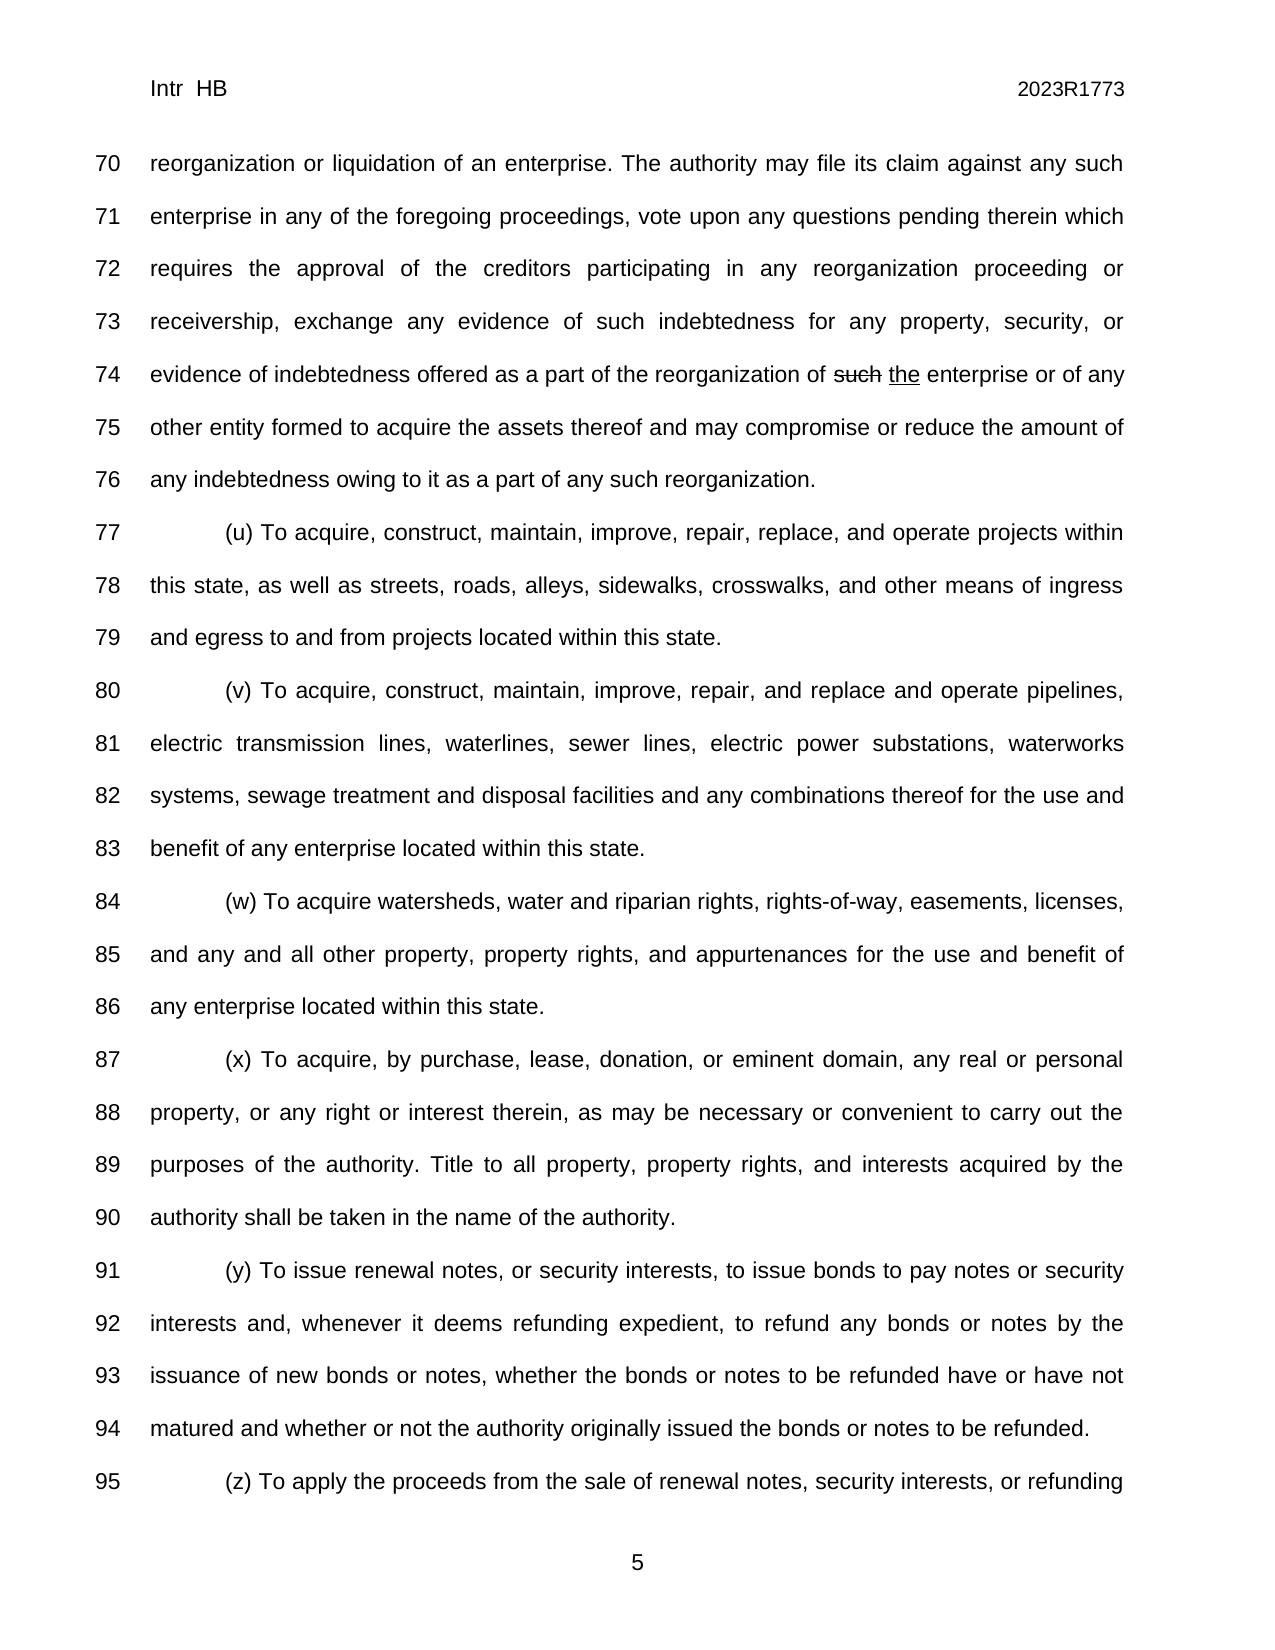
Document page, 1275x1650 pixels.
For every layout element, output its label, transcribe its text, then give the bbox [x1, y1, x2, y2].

text (y) To issue renewal notes, or security interests, to issue bonds to pay notes or security interests and, whenever it deems refunding expedient, to refund any bonds or notes by the issuance of new bonds or notes, whether the bonds or notes to be refunded have or have not matured and whether or not the authority originally issued the bonds or notes to be refunded. [150, 1257, 1125, 1441]
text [150, 150, 1125, 493]
text (v) To acquire, construct, maintain, improve, repair, and replace and operate pipelines, electric transmission lines, waterlines, sewer lines, electric power substations, waterworks systems, sewage treatment and disposal facilities and any combinations thereof for the use and benefit of any enterprise located within this state. [150, 677, 1125, 862]
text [150, 1468, 1125, 1494]
text (x) To acquire, by purchase, lease, donation, or eminent domain, any real or personal property, or any right or interest therein, as may be necessary or convenient to carry out the purposes of the authority. Title to all property, property rights, and interests acquired by the authority shall be taken in the name of the authority. [150, 1046, 1125, 1231]
text (w) To acquire watersheds, water and riparian rights, rights-of-way, easements, licenses, and any and all other property, property rights, and appurtenances for the use and benefit of any enterprise located within this state. [150, 888, 1125, 1020]
text (u) To acquire, construct, maintain, improve, repair, replace, and operate projects within this state, as well as streets, roads, alleys, sidewalks, crosswalks, and other means of ingress and egress to and from projects located within this state. [150, 519, 1125, 651]
